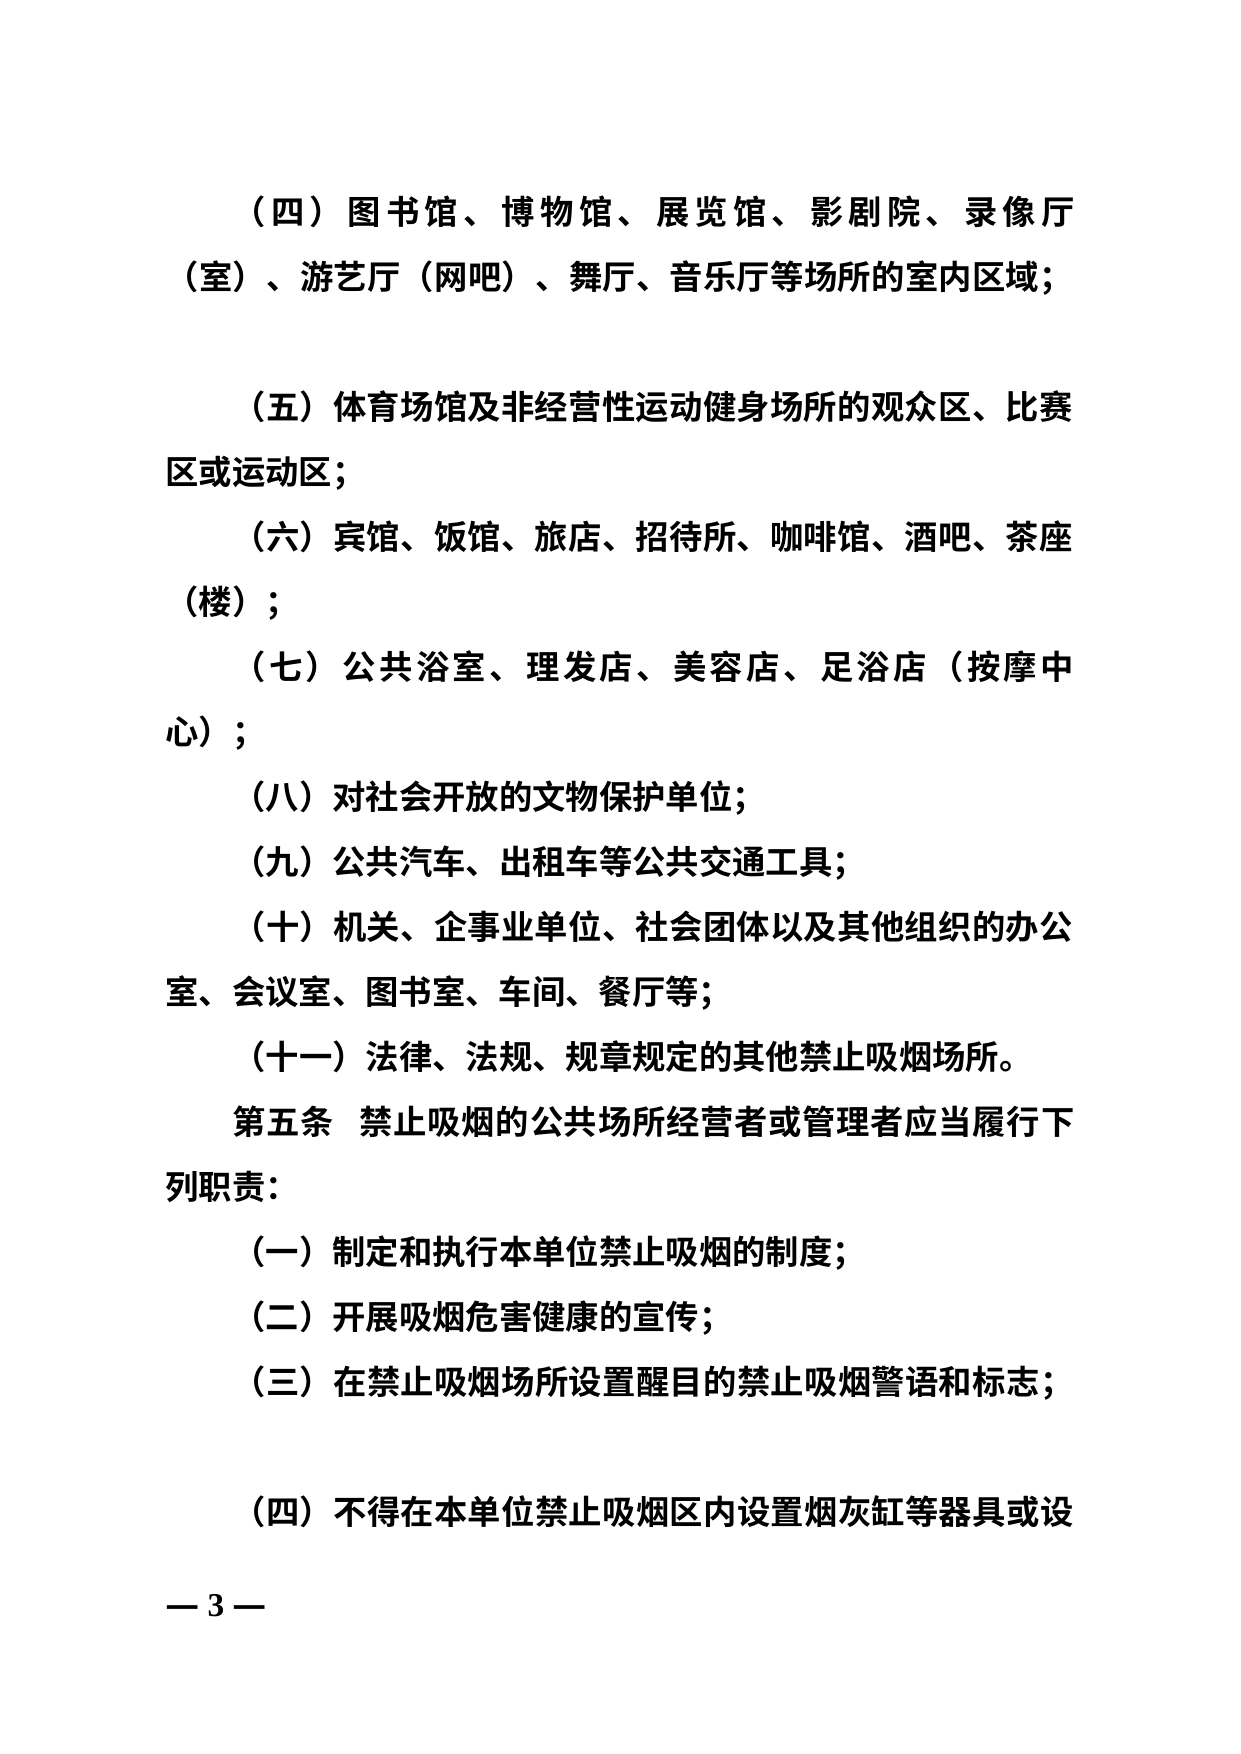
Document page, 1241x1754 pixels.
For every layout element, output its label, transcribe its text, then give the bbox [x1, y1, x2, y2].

text （五）体育场馆及非经营性运动健身场所的观众区、比赛区或运动区； [165, 372, 1075, 502]
text （十一）法律、法规、规章规定的其他禁止吸烟场所。 [165, 1022, 1075, 1087]
text （六）宾馆、饭馆、旅店、招待所、咖啡馆、酒吧、茶座（楼）； [165, 502, 1075, 632]
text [165, 1477, 1075, 1542]
text （九）公共汽车、出租车等公共交通工具； [165, 827, 1075, 892]
text （十）机关、企事业单位、社会团体以及其他组织的办公室、会议室、图书室、车间、餐厅等； [165, 892, 1075, 1022]
text （二）开展吸烟危害健康的宣传； [165, 1282, 1075, 1347]
text （一）制定和执行本单位禁止吸烟的制度； [165, 1217, 1075, 1282]
text （八）对社会开放的文物保护单位； [165, 762, 1075, 827]
text （四）图书馆、博物馆、展览馆、影剧院、录像厅（室）、游艺厅（网吧）、舞厅、音乐厅等场所的室内区域； [165, 177, 1075, 372]
text （七）公共浴室、理发店、美容店、足浴店（按摩中心）； [165, 632, 1075, 762]
text （三）在禁止吸烟场所设置醒目的禁止吸烟警语和标志； [165, 1347, 1075, 1477]
text 第五条 禁止吸烟的公共场所经营者或管理者应当履行下列职责： [165, 1087, 1075, 1217]
